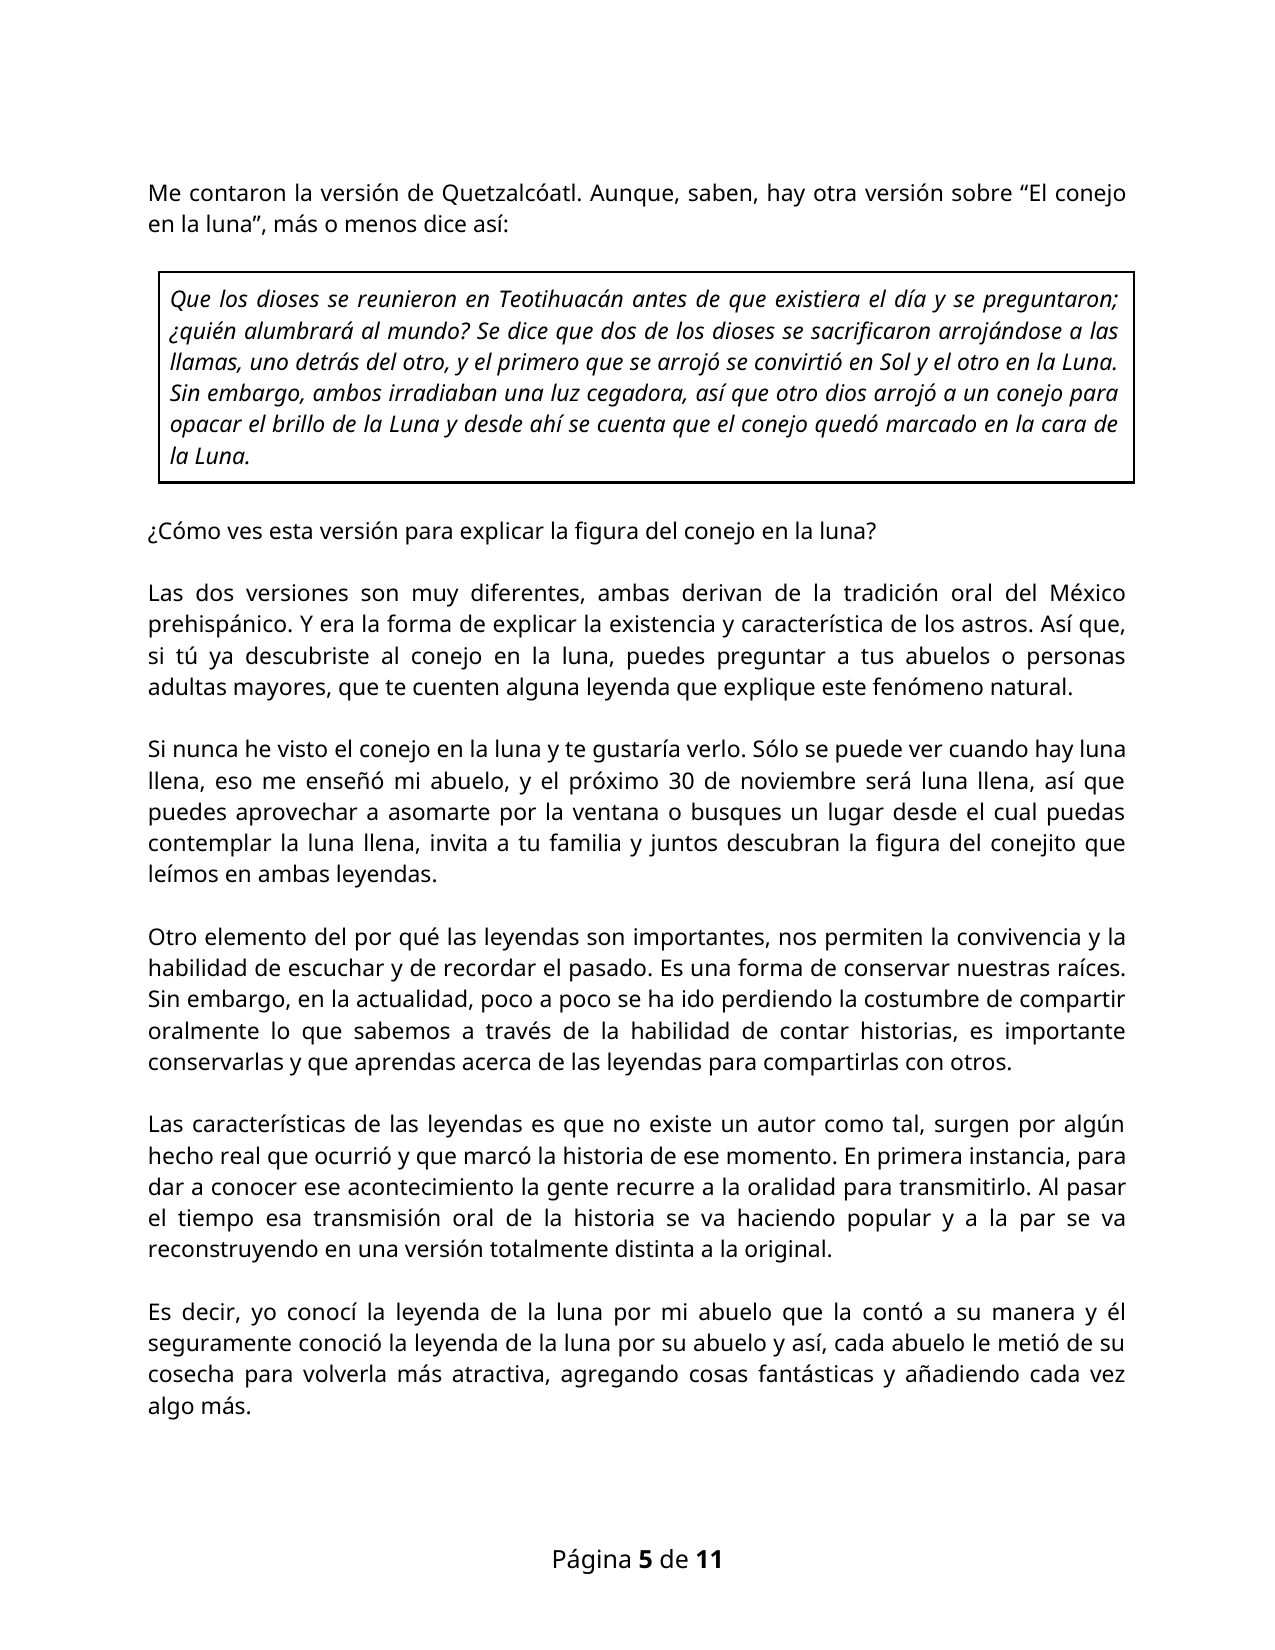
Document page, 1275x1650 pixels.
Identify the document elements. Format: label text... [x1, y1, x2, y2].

text Es decir, yo conocí la leyenda de la luna por mi abuelo que la contó a su manera y él seguramente conoció la leyenda de la luna por su abuelo y así, cada abuelo le metió de su cosecha para volverla más atractiva, agregando cosas fantásticas y añadiendo cada vez algo más. [148, 1296, 1127, 1421]
text ¿Cómo ves esta versión para explicar la figura del conejo en la luna? [148, 515, 1127, 546]
text Me contaron la versión de Quetzalcóatl. Aunque, saben, hay otra versión sobre “El conejo en la luna”, más o menos dice así: [148, 177, 1127, 240]
text Las dos versiones son muy diferentes, ambas derivan de la tradición oral del México prehispánico. Y era la forma de explicar la existencia y característica de los astros. Así que, si tú ya descubriste al conejo en la luna, puedes preguntar a tus abuelos o personas adultas mayores, que te cuenten alguna leyenda que explique este fenómeno natural. [148, 577, 1127, 702]
text Si nunca he visto el conejo en la luna y te gustaría verlo. Sólo se puede ver cuando hay luna llena, eso me enseñó mi abuelo, y el próximo 30 de noviembre será luna llena, así que puedes aprovechar a asomarte por la ventana o busques un lugar desde el cual puedas contemplar la luna llena, invita a tu familia y juntos descubran la figura del conejito que leímos en ambas leyendas. [148, 733, 1127, 890]
table_header Que los dioses se reunieron en Teotihuacán antes de que existiera el día y se preguntaron; ¿quién alumbrará al mundo? Se dice que dos de los dioses se sacrificaron arrojándose a las llamas, uno detrás del otro, y el primero que se arrojó se convirtió en Sol y el otro en la Luna. Sin embargo, ambos irradiaban una luz cegadora, así que otro dios arrojó a un conejo para opacar el brillo de la Luna y desde ahí se cuenta que el conejo quedó marcado en la cara de la Luna. [160, 273, 1133, 481]
text Otro elemento del por qué las leyendas son importantes, nos permiten la convivencia y la habilidad de escuchar y de recordar el pasado. Es una forma de conservar nuestras raíces. Sin embargo, en la actualidad, poco a poco se ha ido perdiendo la costumbre de compartir oralmente lo que sabemos a través de la habilidad de contar historias, es importante conservarlas y que aprendas acerca de las leyendas para compartirlas con otros. [148, 921, 1127, 1077]
text Las características de las leyendas es que no existe un autor como tal, surgen por algún hecho real que ocurrió y que marcó la historia de ese momento. En primera instancia, para dar a conocer ese acontecimiento la gente recurre a la oralidad para transmitirlo. Al pasar el tiempo esa transmisión oral de la historia se va haciendo popular y a la par se va reconstruyendo en una versión totalmente distinta a la original. [148, 1108, 1127, 1265]
